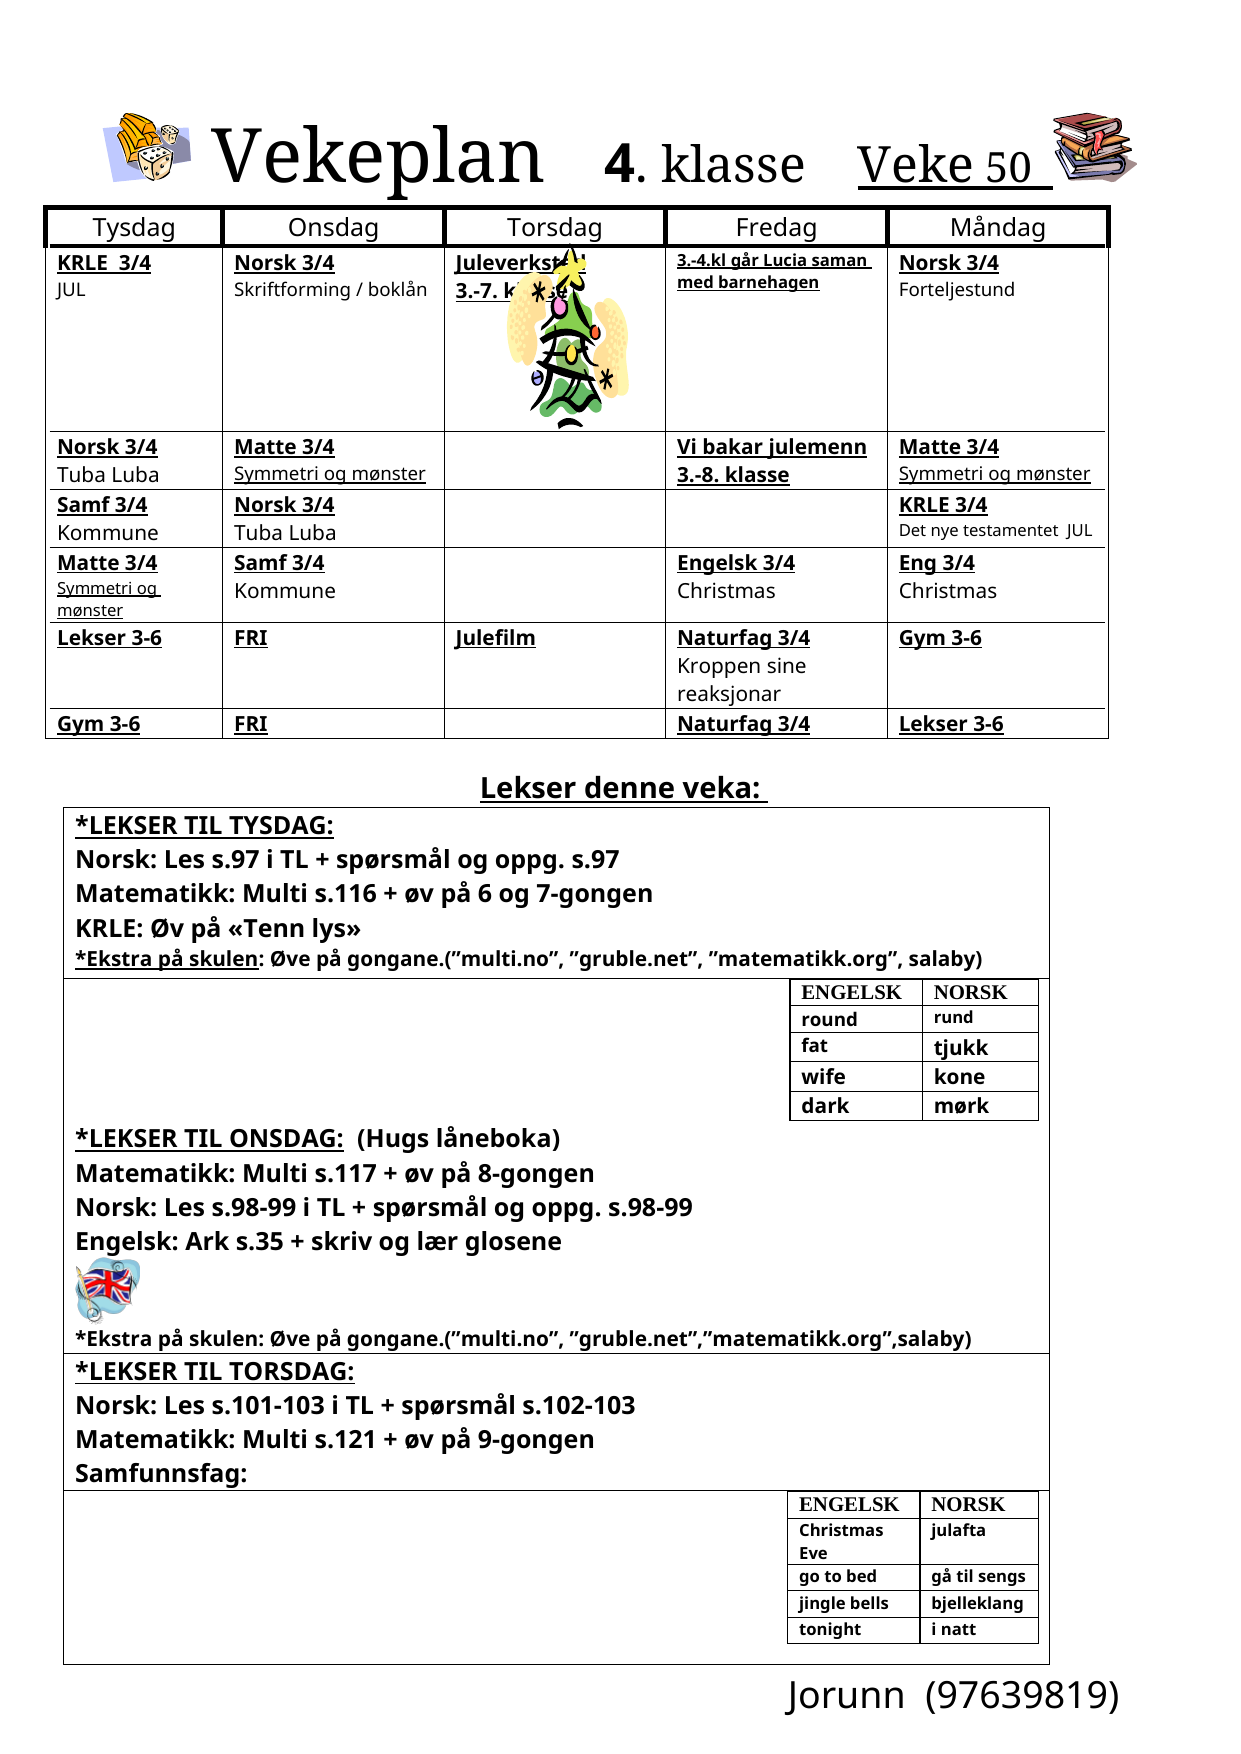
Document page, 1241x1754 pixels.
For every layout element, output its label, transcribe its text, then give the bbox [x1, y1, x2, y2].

table_cell KRLE 3/4 JUL [46, 244, 222, 431]
table_cell Naturfag 3/4 Kroppen sine reaksjonar [666, 623, 887, 708]
text Vekeplan 4. klasse Veke 50 [75, 102, 1165, 205]
table_header Måndag [890, 210, 1106, 243]
table_cell Gym 3-6 [46, 708, 222, 737]
table_cell [445, 548, 665, 622]
table_header *LEKSER TIL TYSDAG: Norsk: Les s.97 i TL + spørsmål og oppg. s.97 Matematikk: Multi s.116 + øv på 6 og 7-gongen KRLE: Øv på «Tenn lys» *Ekstra på skulen: Øve på gongane.(”multi.no”, ”gruble.net”, ”matematikk.org”, salaby) [64, 808, 1049, 977]
table_header Torsdag [447, 210, 663, 243]
table_cell [666, 490, 887, 547]
table_cell Norsk 3/4 Skriftforming / boklån [223, 248, 444, 431]
table_cell Juleverkstad 3.-7. klasse [445, 248, 665, 431]
table_cell Norsk 3/4 Tuba Luba [46, 431, 222, 489]
table_cell Matte 3/4 Symmetri og mønster [46, 547, 222, 622]
table_cell Lekser 3-6 [888, 708, 1108, 737]
table_header Tysdag [48, 210, 220, 243]
table_cell FRI [223, 623, 444, 708]
table_header Onsdag [225, 210, 442, 243]
table_cell FRI [223, 709, 444, 737]
table_cell *LEKSER TIL ONSDAG: (Hugs låneboka) Matematikk: Multi s.117 + øv på 8-gongen Norsk: Les s.98-99 i TL + spørsmål og oppg. s.98-99 Engelsk: Ark s.35 + skriv og lær glosene *Ekstra på skulen: Øve på gongane.(”multi.no”, ”gruble.net”,”matematikk.org”,salaby) [64, 979, 1049, 1353]
picture [75, 1257, 140, 1325]
table_cell Matte 3/4 Symmetri og mønster [223, 432, 444, 489]
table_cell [64, 1491, 1049, 1664]
table_cell Norsk 3/4 Forteljestund [888, 244, 1108, 431]
table_cell Samf 3/4 Kommune [223, 548, 444, 622]
table_cell Lekser 3-6 [46, 622, 222, 708]
table_cell Julefilm [445, 623, 665, 708]
table_cell Eng 3/4 Christmas [888, 547, 1108, 622]
table_cell [445, 709, 665, 737]
table_cell Gym 3-6 [888, 622, 1108, 708]
table_cell Matte 3/4 Symmetri og mønster [888, 431, 1108, 489]
table_cell *LEKSER TIL TORSDAG: Norsk: Les s.101-103 i TL + spørsmål s.102-103 Matematikk: Multi s.121 + øv på 9-gongen Samfunnsfag: [64, 1354, 1049, 1490]
table_cell Vi bakar julemenn 3.-8. klasse [666, 432, 887, 489]
table_cell Engelsk 3/4 Christmas [666, 548, 887, 622]
table_cell Samf 3/4 Kommune [46, 489, 222, 547]
table_cell KRLE 3/4 Det nye testamentet JUL [888, 489, 1108, 547]
table_header Fredag [668, 210, 885, 243]
table_cell [445, 432, 665, 489]
text Lekser denne veka: [75, 767, 1165, 807]
table_cell Naturfag 3/4 [666, 709, 887, 737]
table_cell [445, 490, 665, 547]
table_cell 3.-4.kl går Lucia saman med barnehagen [666, 248, 887, 431]
table_cell Norsk 3/4 Tuba Luba [223, 490, 444, 547]
